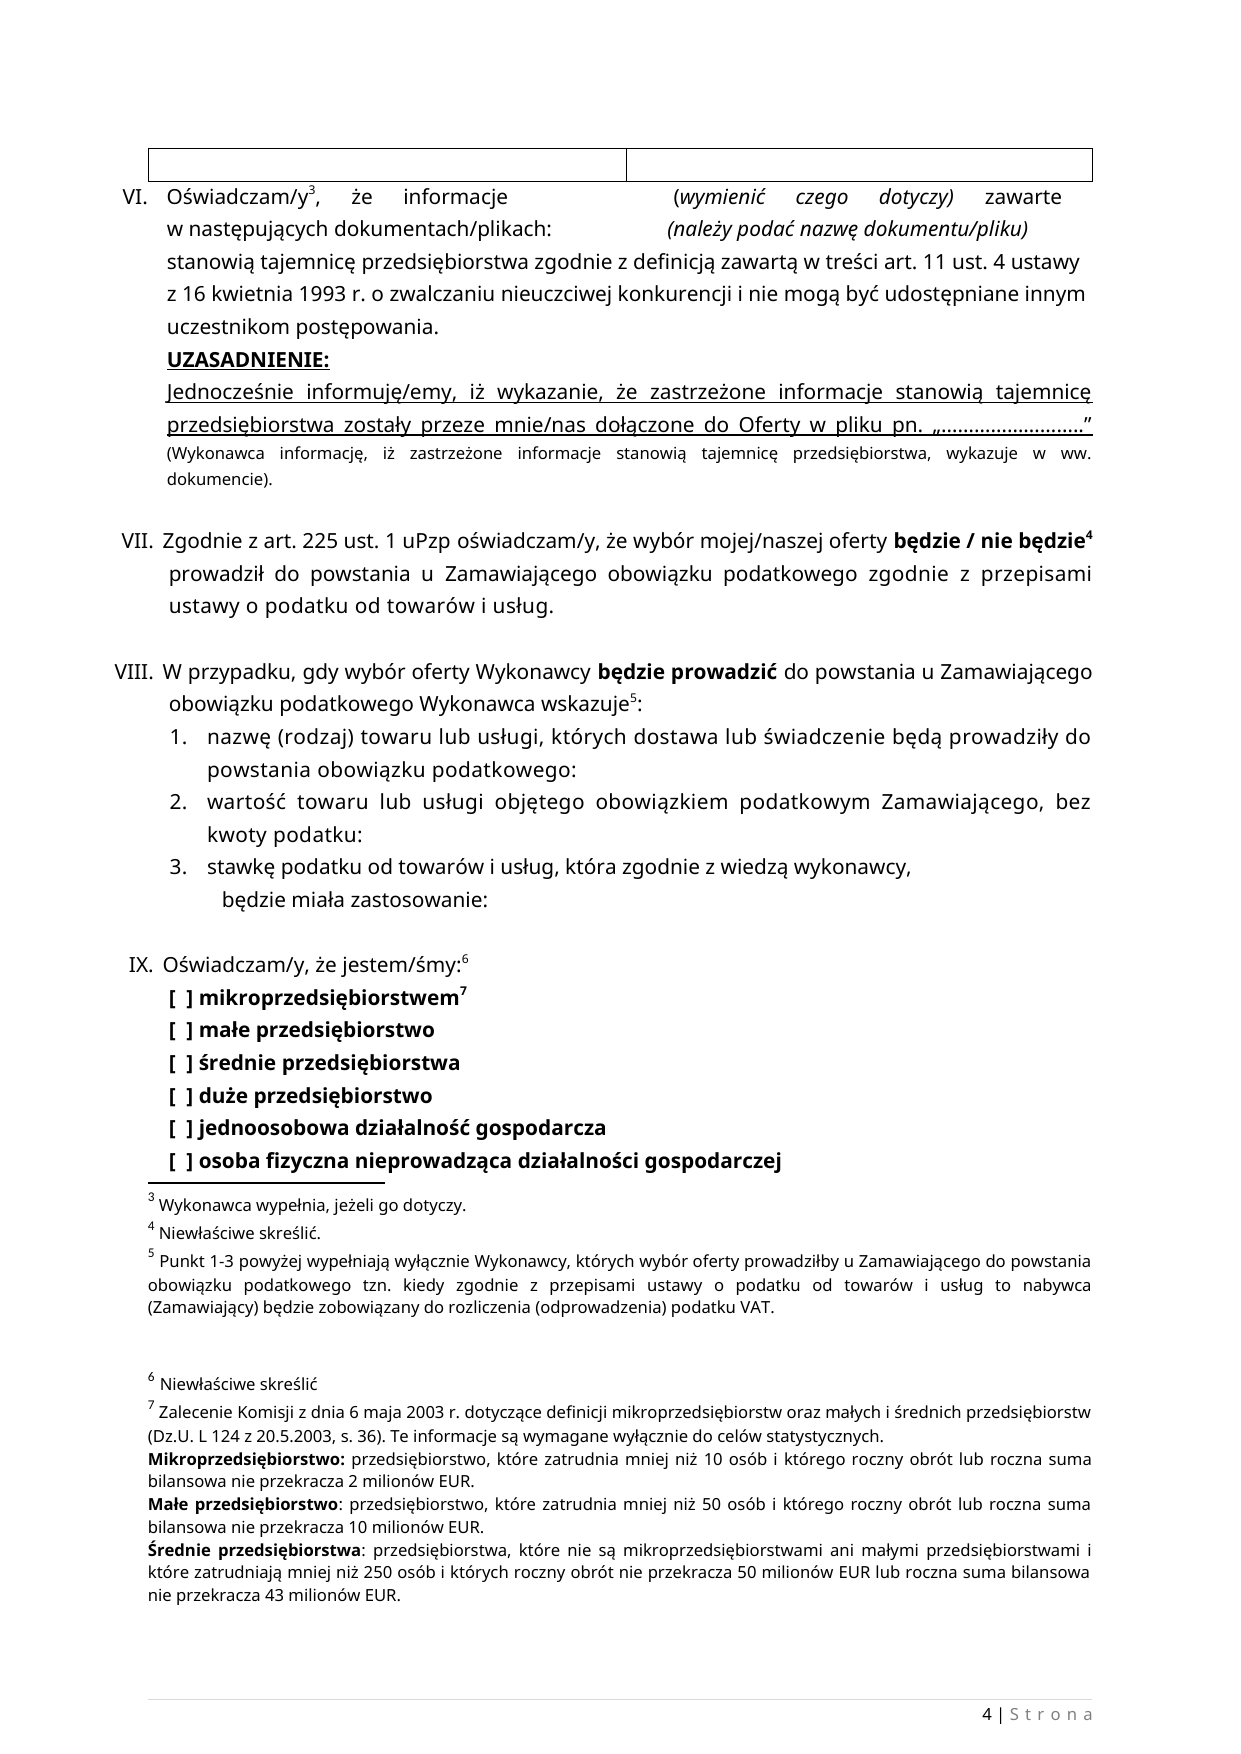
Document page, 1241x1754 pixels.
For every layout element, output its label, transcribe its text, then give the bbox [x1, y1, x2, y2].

text [ ] małe przedsiębiorstwo [168, 1016, 1092, 1044]
text Jednocześnie informuję/emy, iż wykazanie, że zastrzeżone informacje stanowią tajemnicę przedsiębiorstwa zostały przeze mnie/nas dołączone do Oferty w pliku pn. „……………………..” (Wykonawca informację, iż zastrzeżone informacje stanowią tajemnicę przedsiębiorstwa, wykazuje w ww. dokumencie). [167, 377, 1092, 402]
list W przypadku, gdy wybór oferty Wykonawcy będzie prowadzić do powstania u Zamawiającego obowiązku podatkowego Wykonawca wskazuje: [154, 657, 1092, 718]
table_cell [149, 149, 626, 181]
list Zgodnie z art. 225 ust. 1 uPzp oświadczam/y, że wybór mojej/naszej oferty będzie / nie będzie prowadził do powstania u Zamawiającego obowiązku podatkowego zgodnie z przepisami ustawy o podatku od towarów i usług. [154, 526, 1092, 620]
table_cell [627, 149, 1092, 181]
list Oświadczam/y, że jestem/śmy: [154, 950, 1092, 979]
text stanowią tajemnicę przedsiębiorstwa zgodnie z definicją zawartą w treści art. 11 ust. 4 ustawy z 16 kwietnia 1993 r. o zwalczaniu nieuczciwej konkurencji i nie mogą być udostępniane innym uczestnikom postępowania. [167, 247, 1092, 341]
list nazwę (rodzaj) towaru lub usługi, których dostawa lub świadczenie będą prowadziły do powstania obowiązku podatkowego: [169, 722, 1092, 783]
text [ ] jednoosobowa działalność gospodarcza [168, 1113, 1092, 1142]
text Jednocześnie informuję/emy, iż wykazanie, że zastrzeżone informacje stanowią tajemnicę przedsiębiorstwa zostały przeze mnie/nas dołączone do Oferty w pliku pn. „……………………..” (Wykonawca informację, iż zastrzeżone informacje stanowią tajemnicę przedsiębiorstwa, wykazuje w ww. dokumencie). [167, 403, 1092, 434]
text [ ] średnie przedsiębiorstwa [168, 1048, 1092, 1077]
text [ ] osoba fizyczna nieprowadząca działalności gospodarczej [168, 1146, 1092, 1174]
text Jednocześnie informuję/emy, iż wykazanie, że zastrzeżone informacje stanowią tajemnicę przedsiębiorstwa zostały przeze mnie/nas dołączone do Oferty w pliku pn. „……………………..” (Wykonawca informację, iż zastrzeżone informacje stanowią tajemnicę przedsiębiorstwa, wykazuje w ww. dokumencie). [167, 436, 1092, 491]
list stawkę podatku od towarów i usług, która zgodnie z wiedzą wykonawcy, będzie miała zastosowanie: [169, 852, 1092, 913]
list wartość towaru lub usługi objętego obowiązkiem podatkowym Zamawiającego, bez kwoty podatku: [169, 787, 1092, 848]
text UZASADNIENIE: [167, 345, 1092, 373]
text [ ] mikroprzedsiębiorstwem [168, 983, 1092, 1011]
text [ ] duże przedsiębiorstwo [168, 1081, 1092, 1109]
list Oświadczam/y, że informacje (wymienić czego dotyczy) zawarte w następujących dokumentach/plikach: (należy podać nazwę dokumentu/pliku) [148, 182, 1092, 243]
